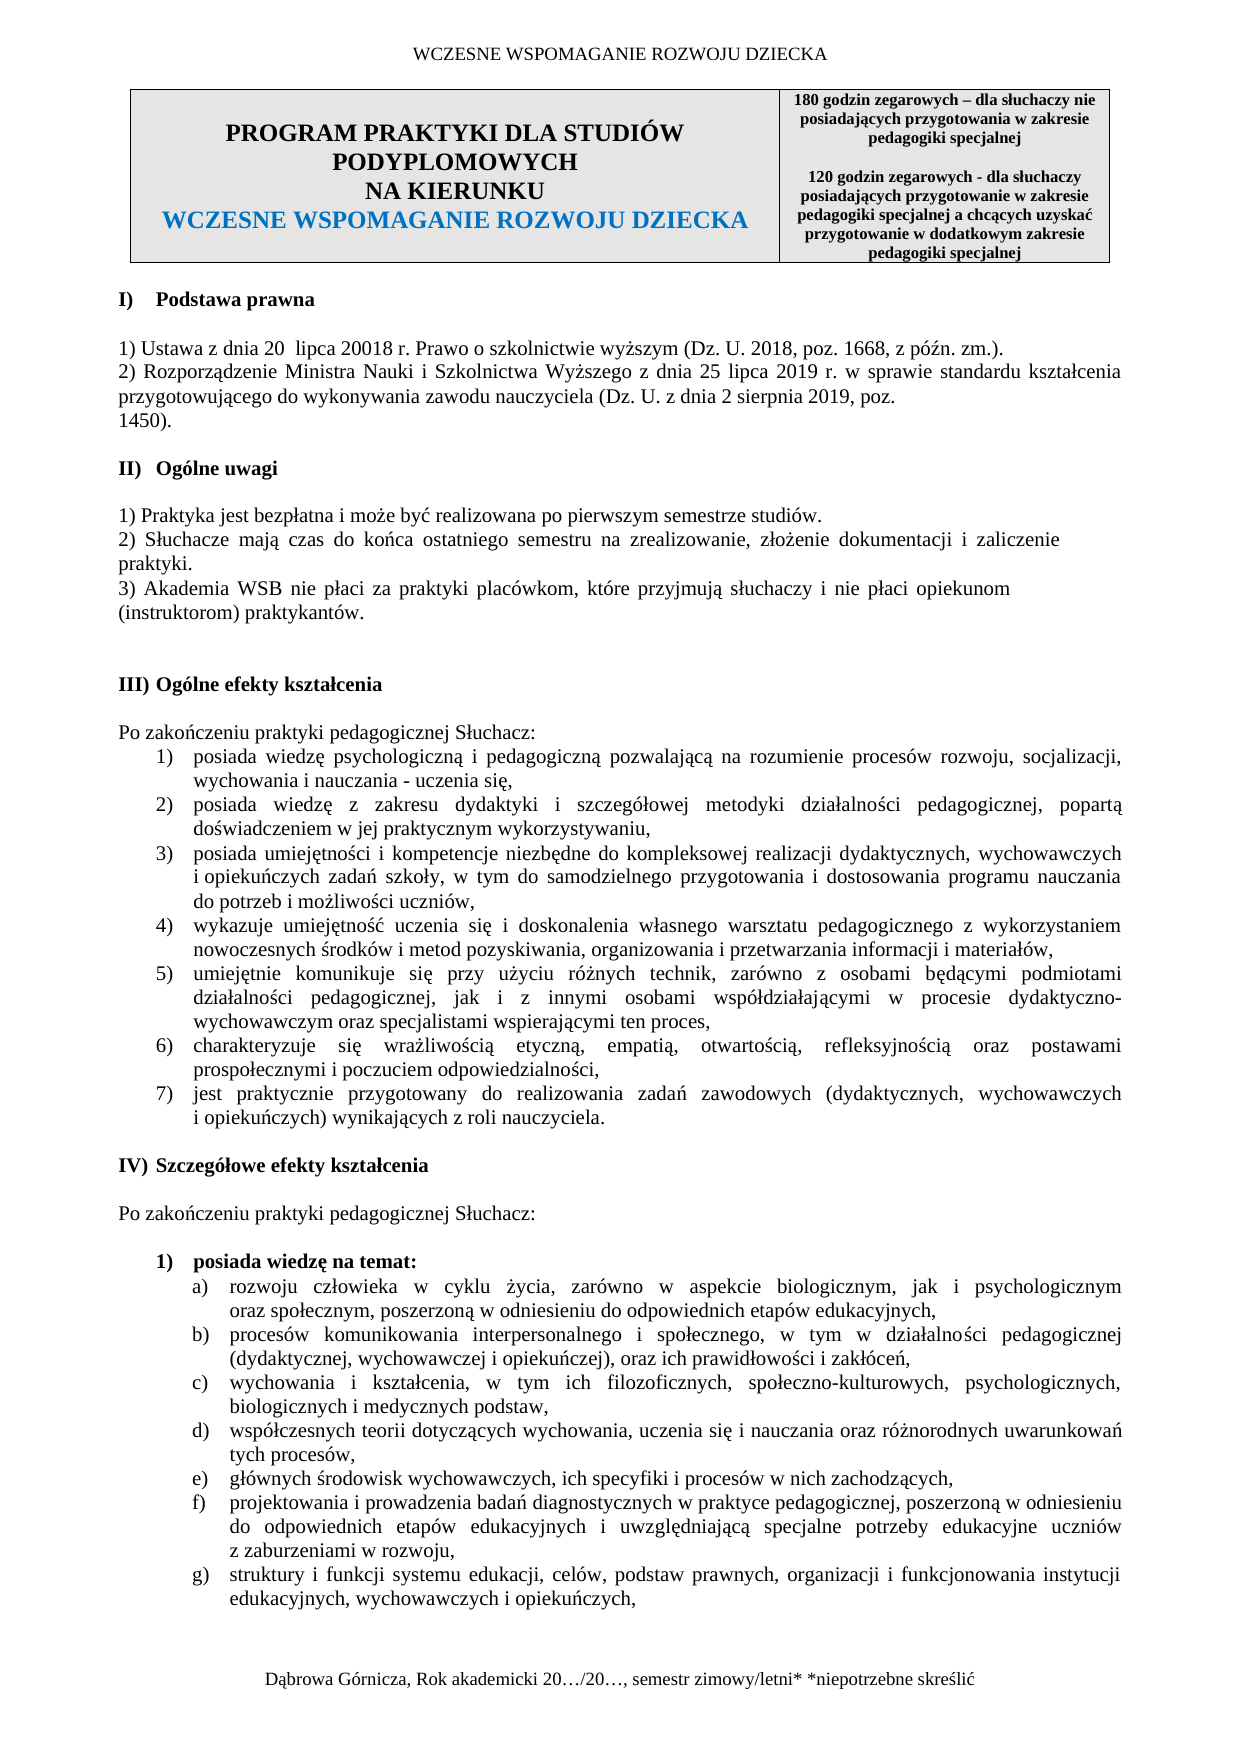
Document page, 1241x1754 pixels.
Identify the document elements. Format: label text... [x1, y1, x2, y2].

list wychowania i kształcenia, w tym ich filozoficznych, społeczno-kulturowych, psychologicznych, biologicznych i medycznych podstaw, [192, 1370, 1122, 1418]
list Ogólne efekty kształcenia [118, 672, 1122, 696]
list umiejętnie komunikuje się przy użyciu różnych technik, zarówno z osobami będącymi podmiotami działalności pedagogicznej, jak i z innymi osobami współdziałającymi w procesie dydaktyczno-wychowawczym oraz specjalistami wspierającymi ten proces, [156, 961, 1122, 1033]
list posiada wiedzę z zakresu dydaktyki i szczegółowej metodyki działalności pedagogicznej, popartą doświadczeniem w jej praktycznym wykorzystywaniu, [156, 792, 1122, 840]
list procesów komunikowania interpersonalnego i społecznego, w tym w działalności pedagogicznej (dydaktycznej, wychowawczej i opiekuńczej), oraz ich prawidłowości i zakłóceń, [192, 1322, 1122, 1370]
text 1) Ustawa z dnia 20 lipca 20018 r. Prawo o szkolnictwie wyższym (Dz. U. 2018, poz. 1668, z późn. zm.). [118, 335, 1122, 359]
list współczesnych teorii dotyczących wychowania, uczenia się i nauczania oraz różnorodnych uwarunkowań tych procesów, [192, 1418, 1122, 1466]
table_header 180 godzin zegarowych – dla słuchaczy nie posiadających przygotowania w zakresie pedagogiki specjalnej 120 godzin zegarowych - dla słuchaczy posiadających przygotowanie w zakresie pedagogiki specjalnej a chcących uzyskać przygotowanie w dodatkowym zakresie pedagogiki specjalnej [780, 90, 1109, 262]
text Po zakończeniu praktyki pedagogicznej Słuchacz: [118, 720, 1122, 744]
text 1450). [118, 408, 1122, 432]
list jest praktycznie przygotowany do realizowania zadań zawodowych (dydaktycznych, wychowawczych i opiekuńczych) wynikających z roli nauczyciela. [156, 1081, 1122, 1129]
list posiada wiedzę na temat: [156, 1249, 1122, 1273]
list rozwoju człowieka w cyklu życia, zarówno w aspekcie biologicznym, jak i psychologicznym oraz społecznym, poszerzoną w odniesieniu do odpowiednich etapów edukacyjnych, [192, 1273, 1122, 1322]
text 2) Słuchacze mają czas do końca ostatniego semestru na zrealizowanie, złożenie dokumentacji i zaliczenie praktyki. [118, 528, 1062, 575]
list Szczegółowe efekty kształcenia [118, 1153, 1122, 1177]
text 2) Rozporządzenie Ministra Nauki i Szkolnictwa Wyższego z dnia 25 lipca 2019 r. w sprawie standardu kształcenia przygotowującego do wykonywania zawodu nauczyciela (Dz. U. z dnia 2 sierpnia 2019, poz. [118, 359, 1122, 408]
table_header PROGRAM PRAKTYKI DLA STUDIÓW PODYPLOMOWYCH NA KIERUNKU WCZESNE WSPOMAGANIE ROZWOJU DZIECKA [131, 90, 779, 262]
list posiada wiedzę psychologiczną i pedagogiczną pozwalającą na rozumienie procesów rozwoju, socjalizacji, wychowania i nauczania - uczenia się, [156, 744, 1122, 792]
list głównych środowisk wychowawczych, ich specyfiki i procesów w nich zachodzących, [192, 1466, 1122, 1490]
list Ogólne uwagi [118, 456, 1122, 480]
text 3) Akademia WSB nie płaci za praktyki placówkom, które przyjmują słuchaczy i nie płaci opiekunom (instruktorom) praktykantów. [118, 576, 1012, 624]
text Po zakończeniu praktyki pedagogicznej Słuchacz: [118, 1201, 1122, 1225]
list wykazuje umiejętność uczenia się i doskonalenia własnego warsztatu pedagogicznego z wykorzystaniem nowoczesnych środków i metod pozyskiwania, organizowania i przetwarzania informacji i materiałów, [156, 913, 1122, 961]
list Podstawa prawna [118, 287, 1122, 311]
list projektowania i prowadzenia badań diagnostycznych w praktyce pedagogicznej, poszerzoną w odniesieniu do odpowiednich etapów edukacyjnych i uwzględniającą specjalne potrzeby edukacyjne uczniów z zaburzeniami w rozwoju, [192, 1490, 1122, 1562]
list charakteryzuje się wrażliwością etyczną, empatią, otwartością, refleksyjnością oraz postawami prospołecznymi i poczuciem odpowiedzialności, [156, 1033, 1122, 1081]
text 1) Praktyka jest bezpłatna i może być realizowana po pierwszym semestrze studiów. [118, 503, 1122, 527]
list posiada umiejętności i kompetencje niezbędne do kompleksowej realizacji dydaktycznych, wychowawczych i opiekuńczych zadań szkoły, w tym do samodzielnego przygotowania i dostosowania programu nauczania do potrzeb i możliwości uczniów, [156, 840, 1122, 913]
list struktury i funkcji systemu edukacji, celów, podstaw prawnych, organizacji i funkcjonowania instytucji edukacyjnych, wychowawczych i opiekuńczych, [192, 1562, 1122, 1610]
